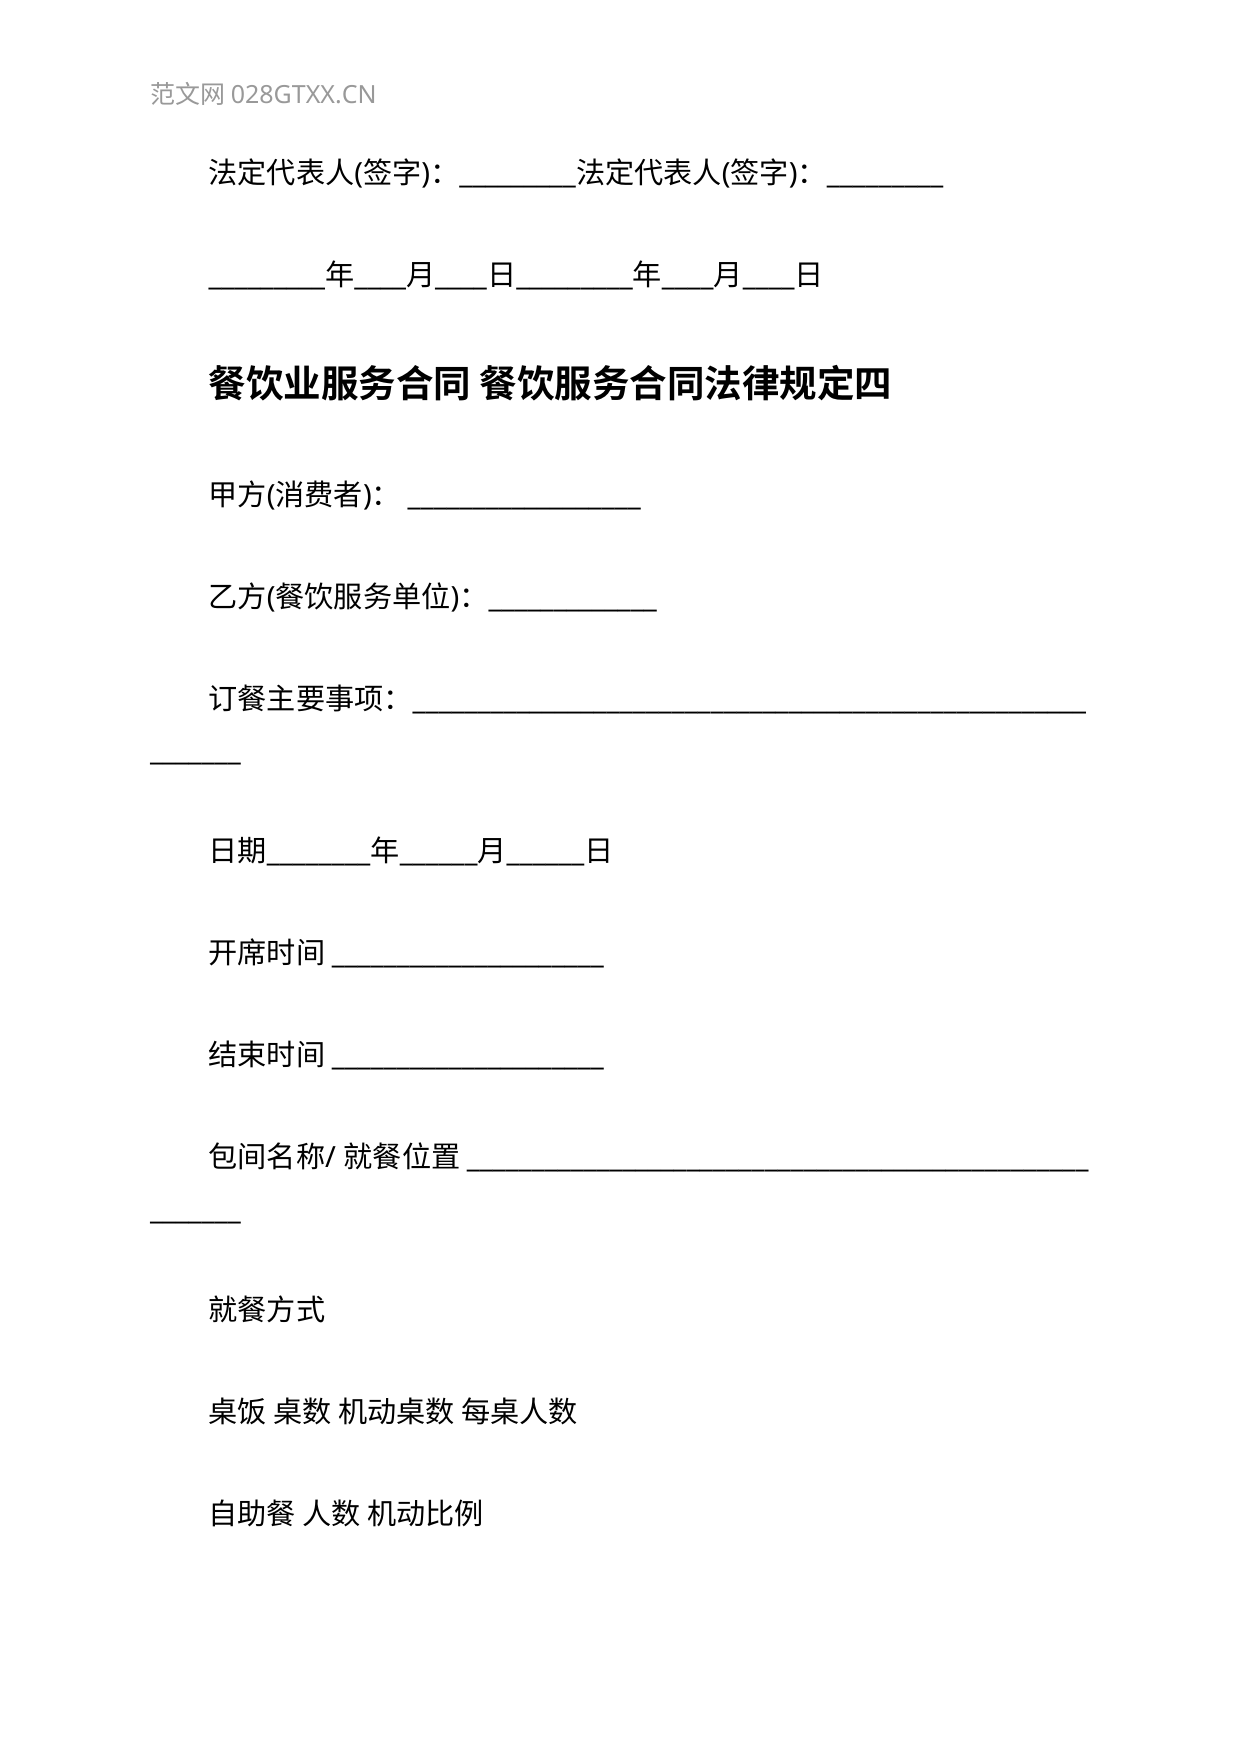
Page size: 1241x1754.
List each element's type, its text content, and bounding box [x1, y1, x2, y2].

text 订餐主要事项：___________________________________________________________ [150, 675, 1090, 769]
text 甲方(消费者)： __________________ [150, 471, 1090, 514]
text 包间名称/ 就餐位置 _______________________________________________________ [150, 1134, 1090, 1228]
text 桌饭 桌数 机动桌数 每桌人数 [150, 1388, 1090, 1431]
text 就餐方式 [150, 1287, 1090, 1329]
text 结束时间 _____________________ [150, 1032, 1090, 1074]
text 日期________年______月______日 [150, 828, 1090, 870]
text 开席时间 _____________________ [150, 930, 1090, 972]
text 自助餐 人数 机动比例 [150, 1490, 1090, 1532]
text _________年____月____日_________年____月____日 [150, 252, 1090, 294]
text 餐饮业服务合同 餐饮服务合同法律规定四 [150, 354, 1090, 408]
text 乙方(餐饮服务单位)：_____________ [150, 573, 1090, 616]
text 法定代表人(签字)：_________法定代表人(签字)：_________ [150, 150, 1090, 192]
